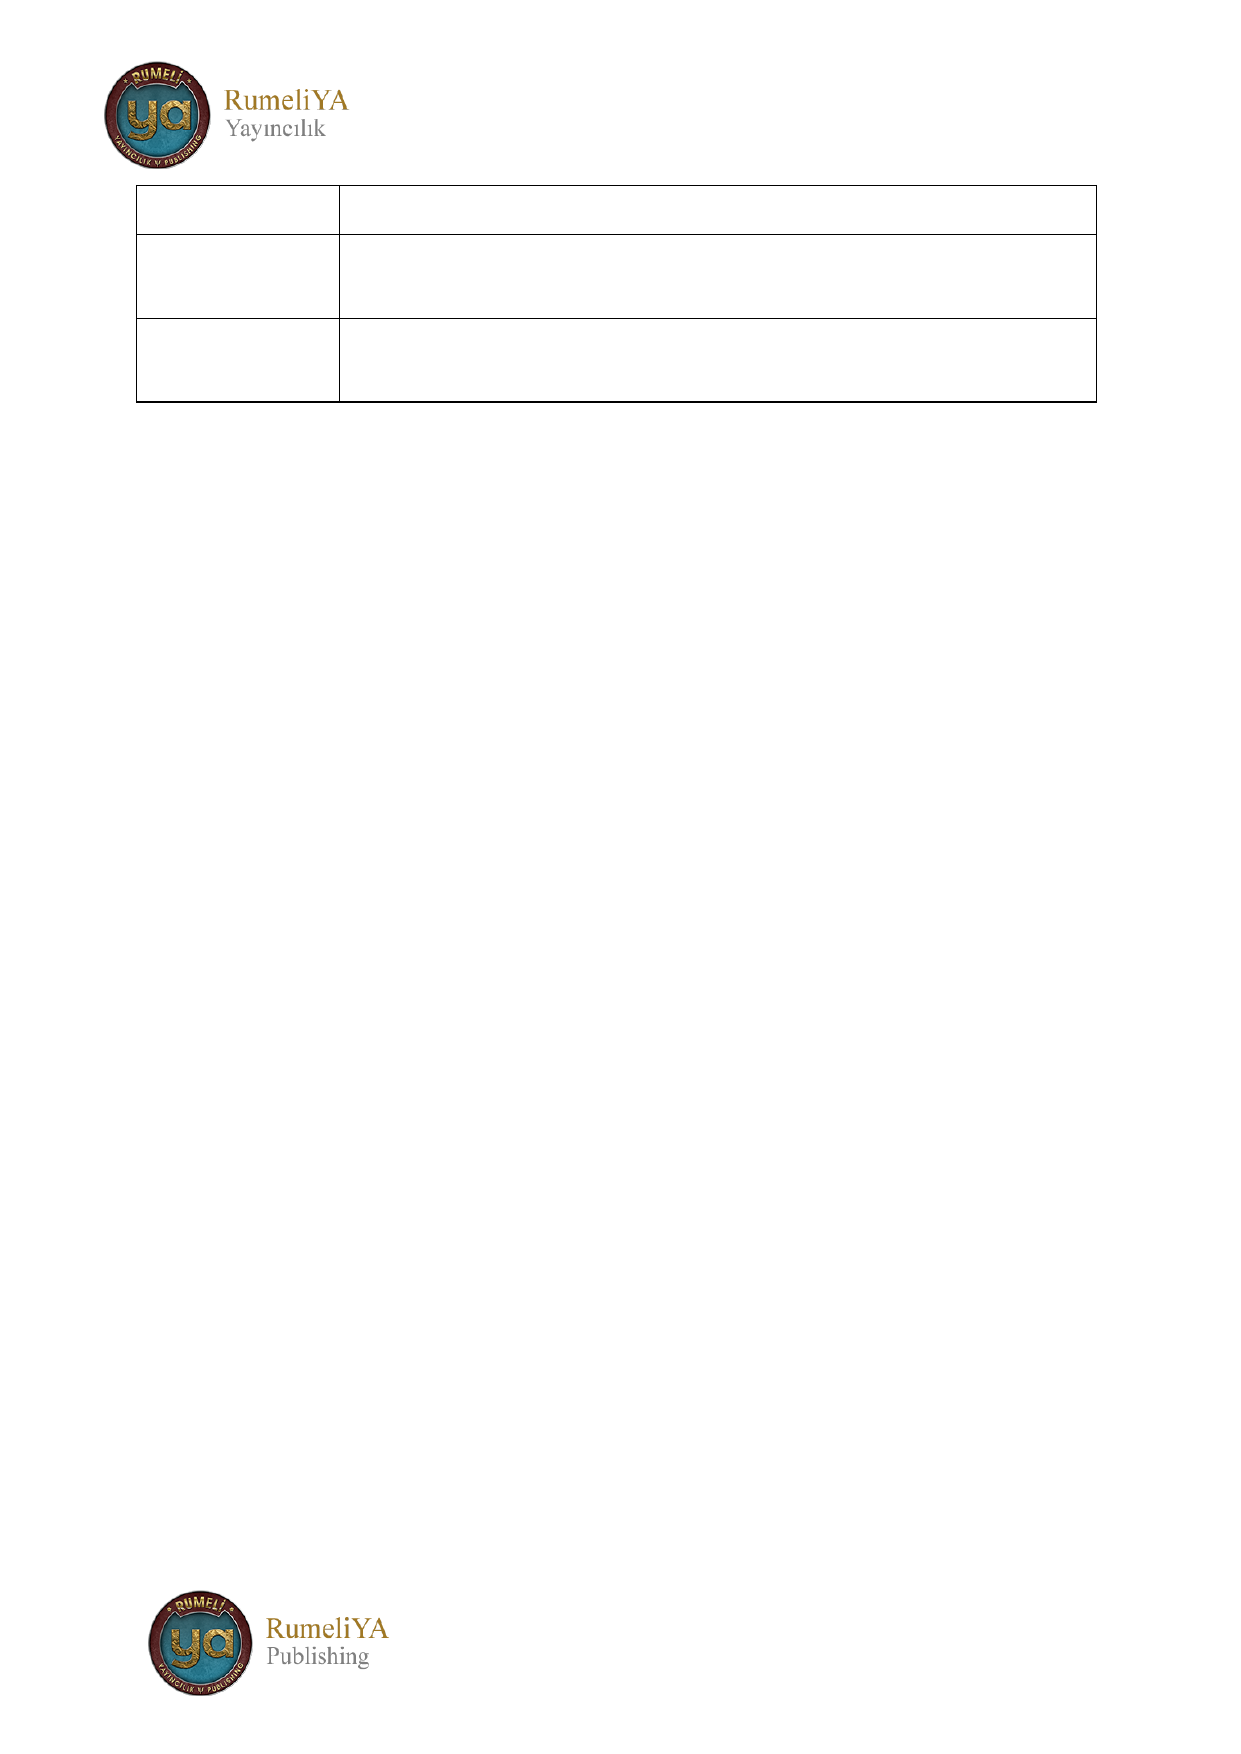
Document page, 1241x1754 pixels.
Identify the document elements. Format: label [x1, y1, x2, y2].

table_cell [137, 319, 339, 401]
picture [147, 1586, 533, 1700]
table_cell [137, 186, 339, 233]
table_cell [340, 186, 1096, 233]
picture [103, 56, 496, 173]
table_cell [340, 235, 1096, 317]
table_cell [340, 319, 1096, 401]
table_cell [137, 235, 339, 317]
